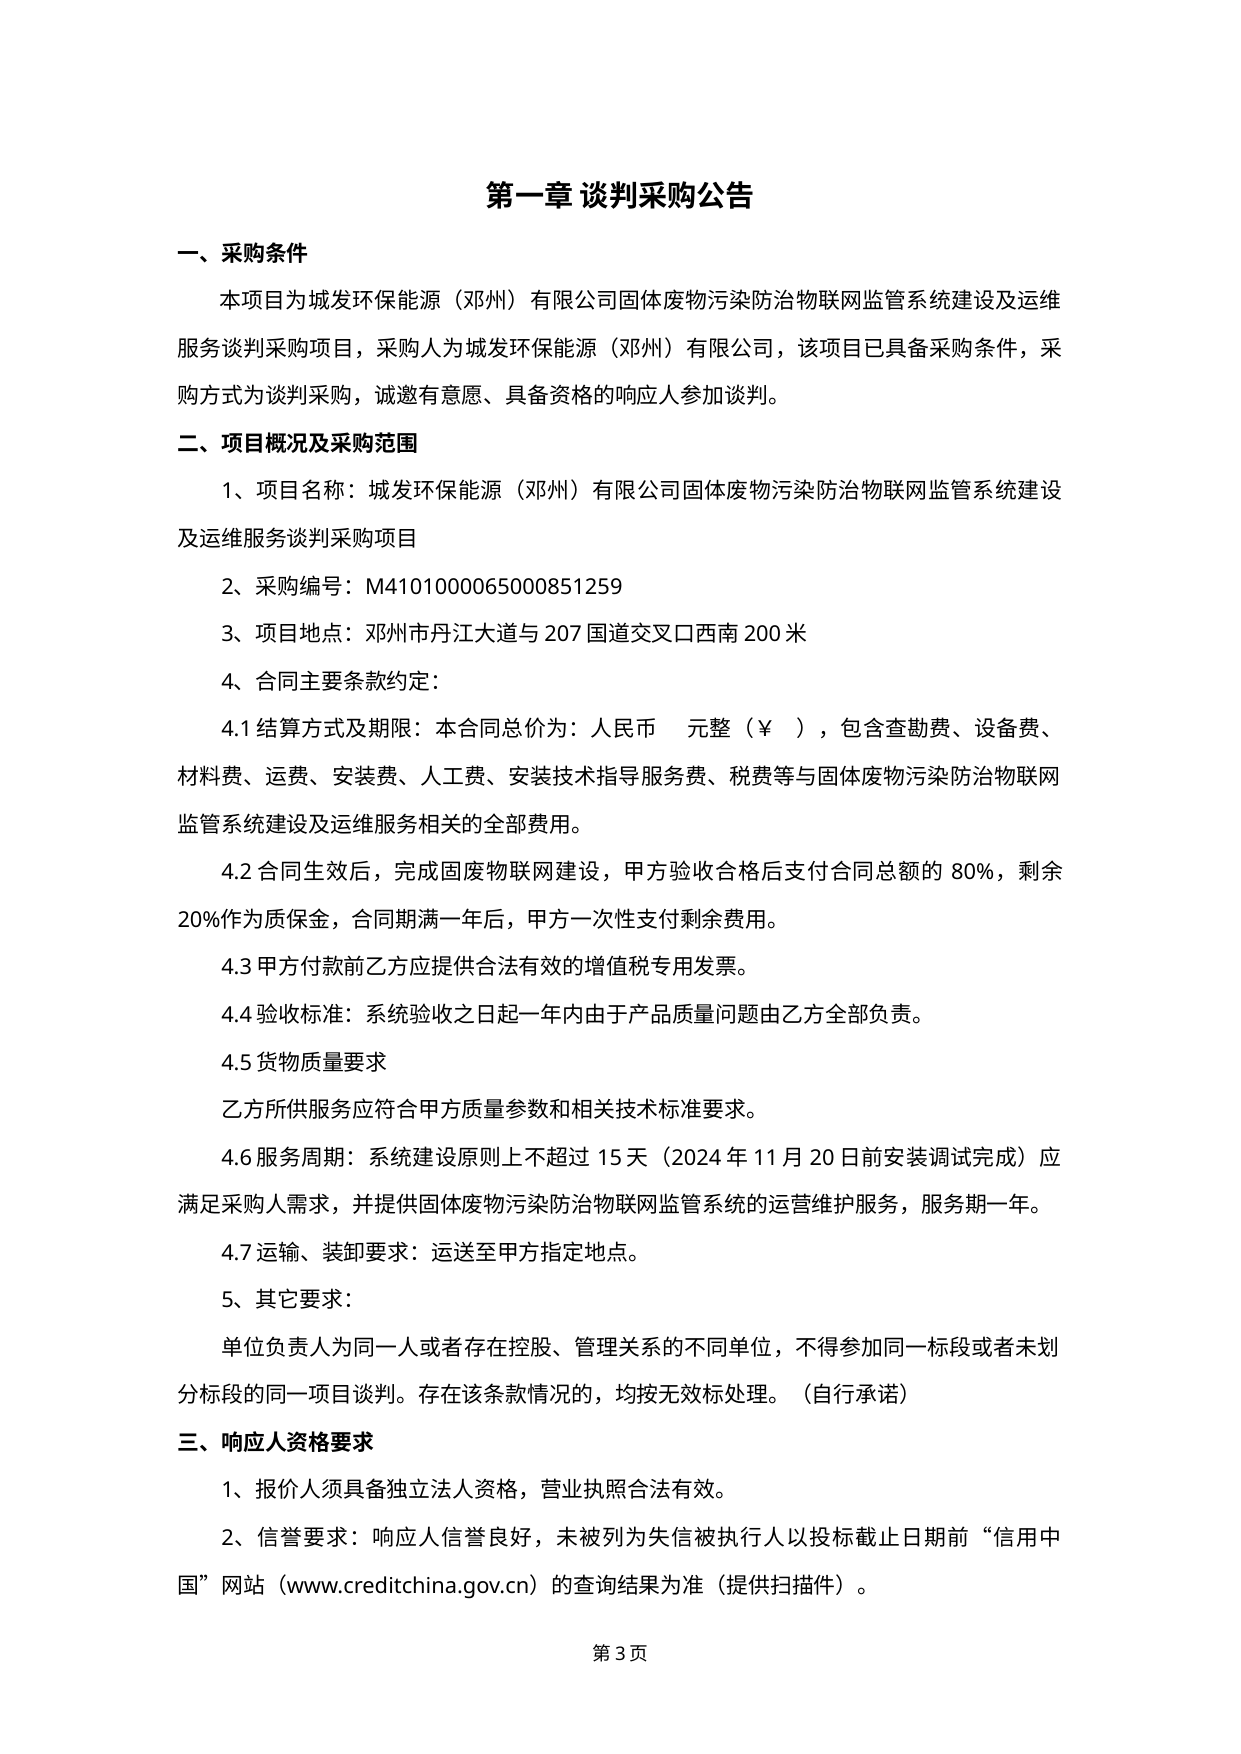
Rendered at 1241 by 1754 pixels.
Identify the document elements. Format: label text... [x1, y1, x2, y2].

text 2、采购编号：M4101000065000851259 3、项目地点：邓州市丹江大道与207国道交叉口西南200米 [221, 569, 1063, 648]
text 4.7运输、装卸要求：运送至甲方指定地点。 [177, 1235, 1063, 1266]
subtitle 一、采购条件 [177, 236, 1063, 268]
text 4.3甲方付款前乙方应提供合法有效的增值税专用发票。 [177, 949, 1063, 981]
text 单位负责人为同一人或者存在控股、管理关系的不同单位，不得参加同一标段或者未划分标段的同一项目谈判。存在该条款情况的，均按无效标处理。（自行承诺） [177, 1330, 1063, 1409]
text 本项目为城发环保能源（邓州）有限公司固体废物污染防治物联网监管系统建设及运维服务谈判采购项目，采购人为城发环保能源（邓州）有限公司，该项目已具备采购条件，采购方式为谈判采购，诚邀有意愿、具备资格的响应人参加谈判。 [177, 283, 1063, 410]
text 4.4验收标准：系统验收之日起一年内由于产品质量问题由乙方全部负责。 [177, 997, 1063, 1029]
text 4、合同主要条款约定： [177, 664, 1063, 696]
text 5、其它要求： [177, 1282, 1063, 1314]
text 4.2合同生效后，完成固废物联网建设，甲方验收合格后支付合同总额的80%，剩余20%作为质保金，合同期满一年后，甲方一次性支付剩余费用。 [177, 854, 1063, 933]
text 4.6服务周期：系统建设原则上不超过15天（2024年11月20日前安装调试完成）应满足采购人需求，并提供固体废物污染防治物联网监管系统的运营维护服务，服务期一年。 [177, 1139, 1063, 1219]
text 4.5货物质量要求 [177, 1044, 1063, 1076]
subtitle 二、项目概况及采购范围 [177, 426, 1063, 458]
text 乙方所供服务应符合甲方质量参数和相关技术标准要求。 [177, 1092, 1063, 1124]
subtitle 三、响应人资格要求 [177, 1425, 1063, 1457]
text 1、项目名称：城发环保能源（邓州）有限公司固体废物污染防治物联网监管系统建设及运维服务谈判采购项目 [177, 473, 1063, 553]
text 4.1结算方式及期限：本合同总价为：人民币 元整（￥ ），包含查勘费、设备费、材料费、运费、安装费、人工费、安装技术指导服务费、税费等与固体废物污染防治物联网监管系统建设及运维服务相关的全部费用。 [177, 711, 1063, 838]
text 2、信誉要求：响应人信誉良好，未被列为失信被执行人以投标截止日期前“信用中国”网站（www.creditchina.gov.cn）的查询结果为准（提供扫描件）。 [177, 1520, 1063, 1599]
subtitle 第一章 谈判采购公告 [177, 173, 1063, 215]
text 1、报价人须具备独立法人资格，营业执照合法有效。 [177, 1472, 1063, 1504]
